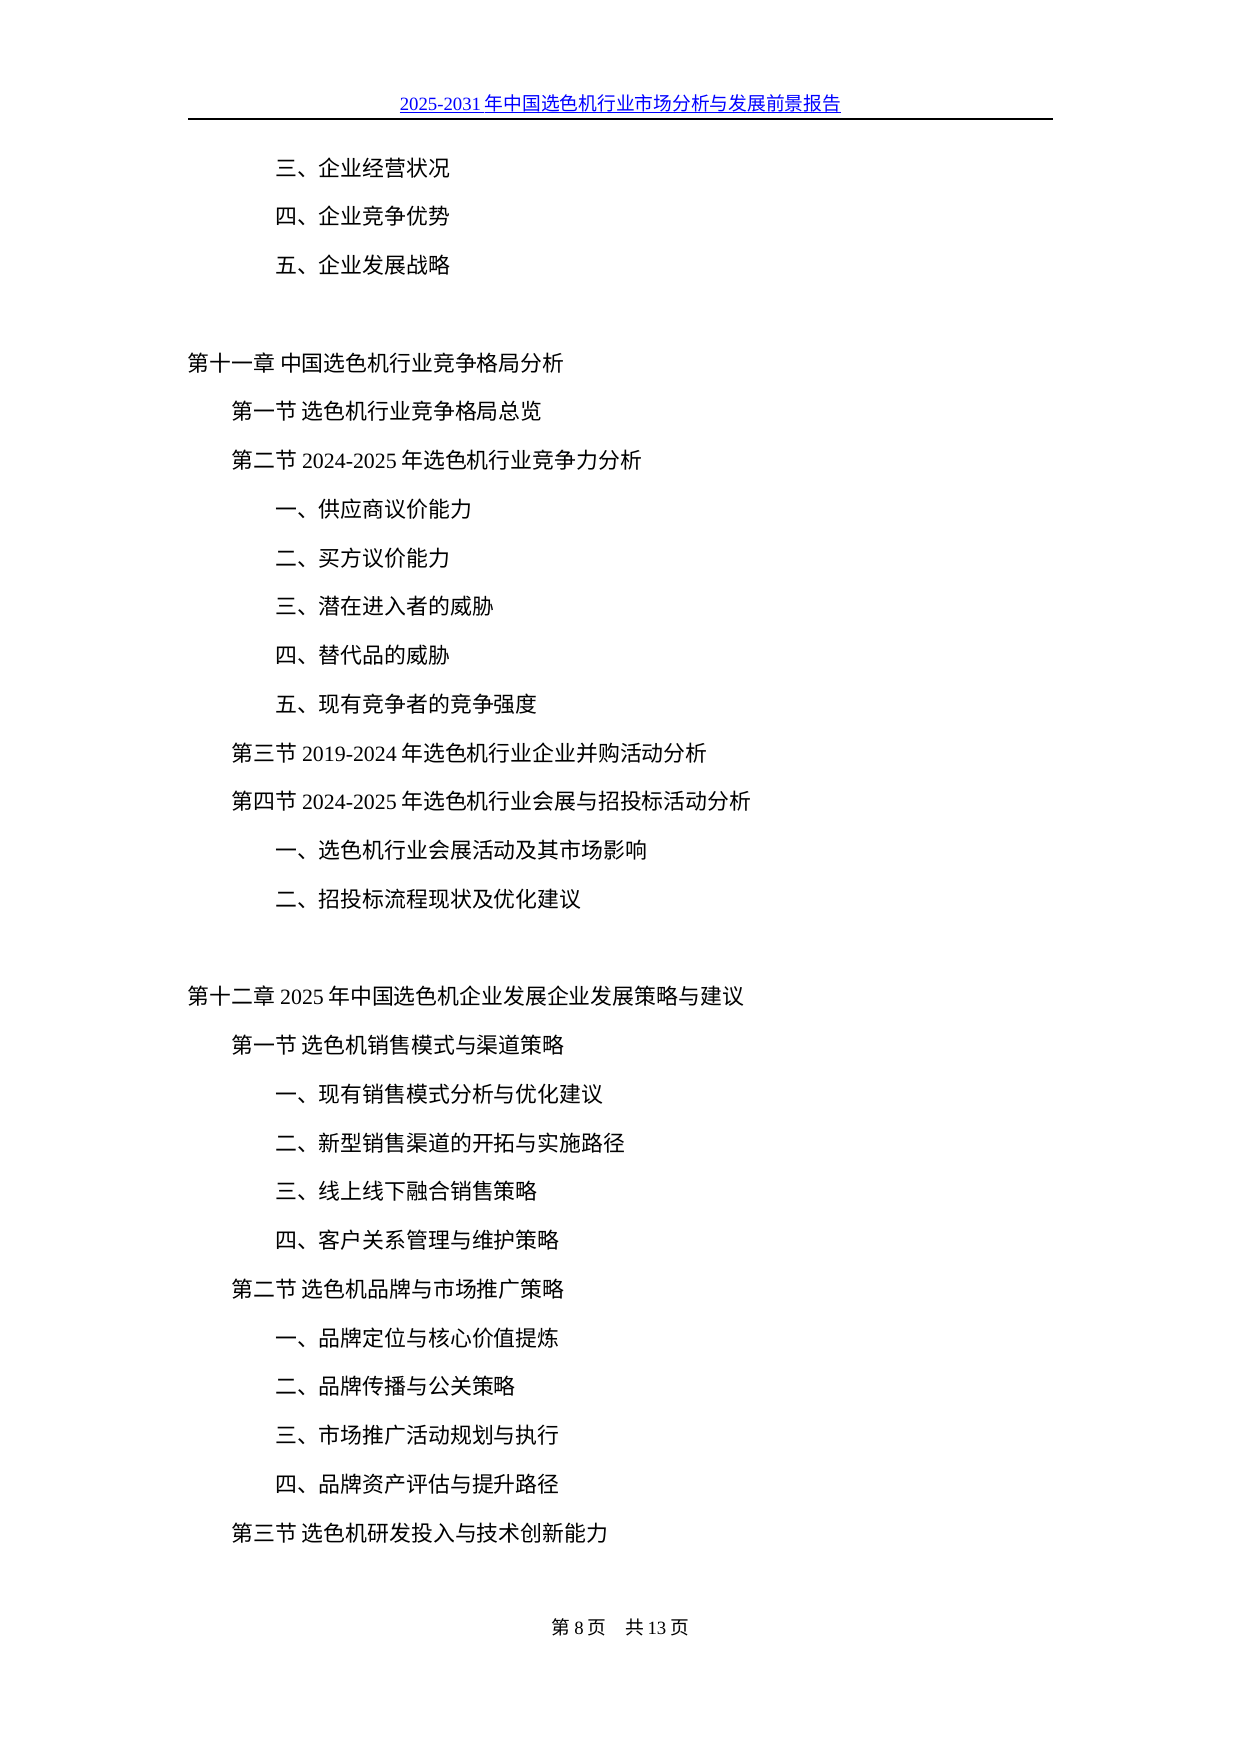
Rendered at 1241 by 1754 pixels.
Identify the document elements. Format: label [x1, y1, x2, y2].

text [187, 150, 1053, 1548]
